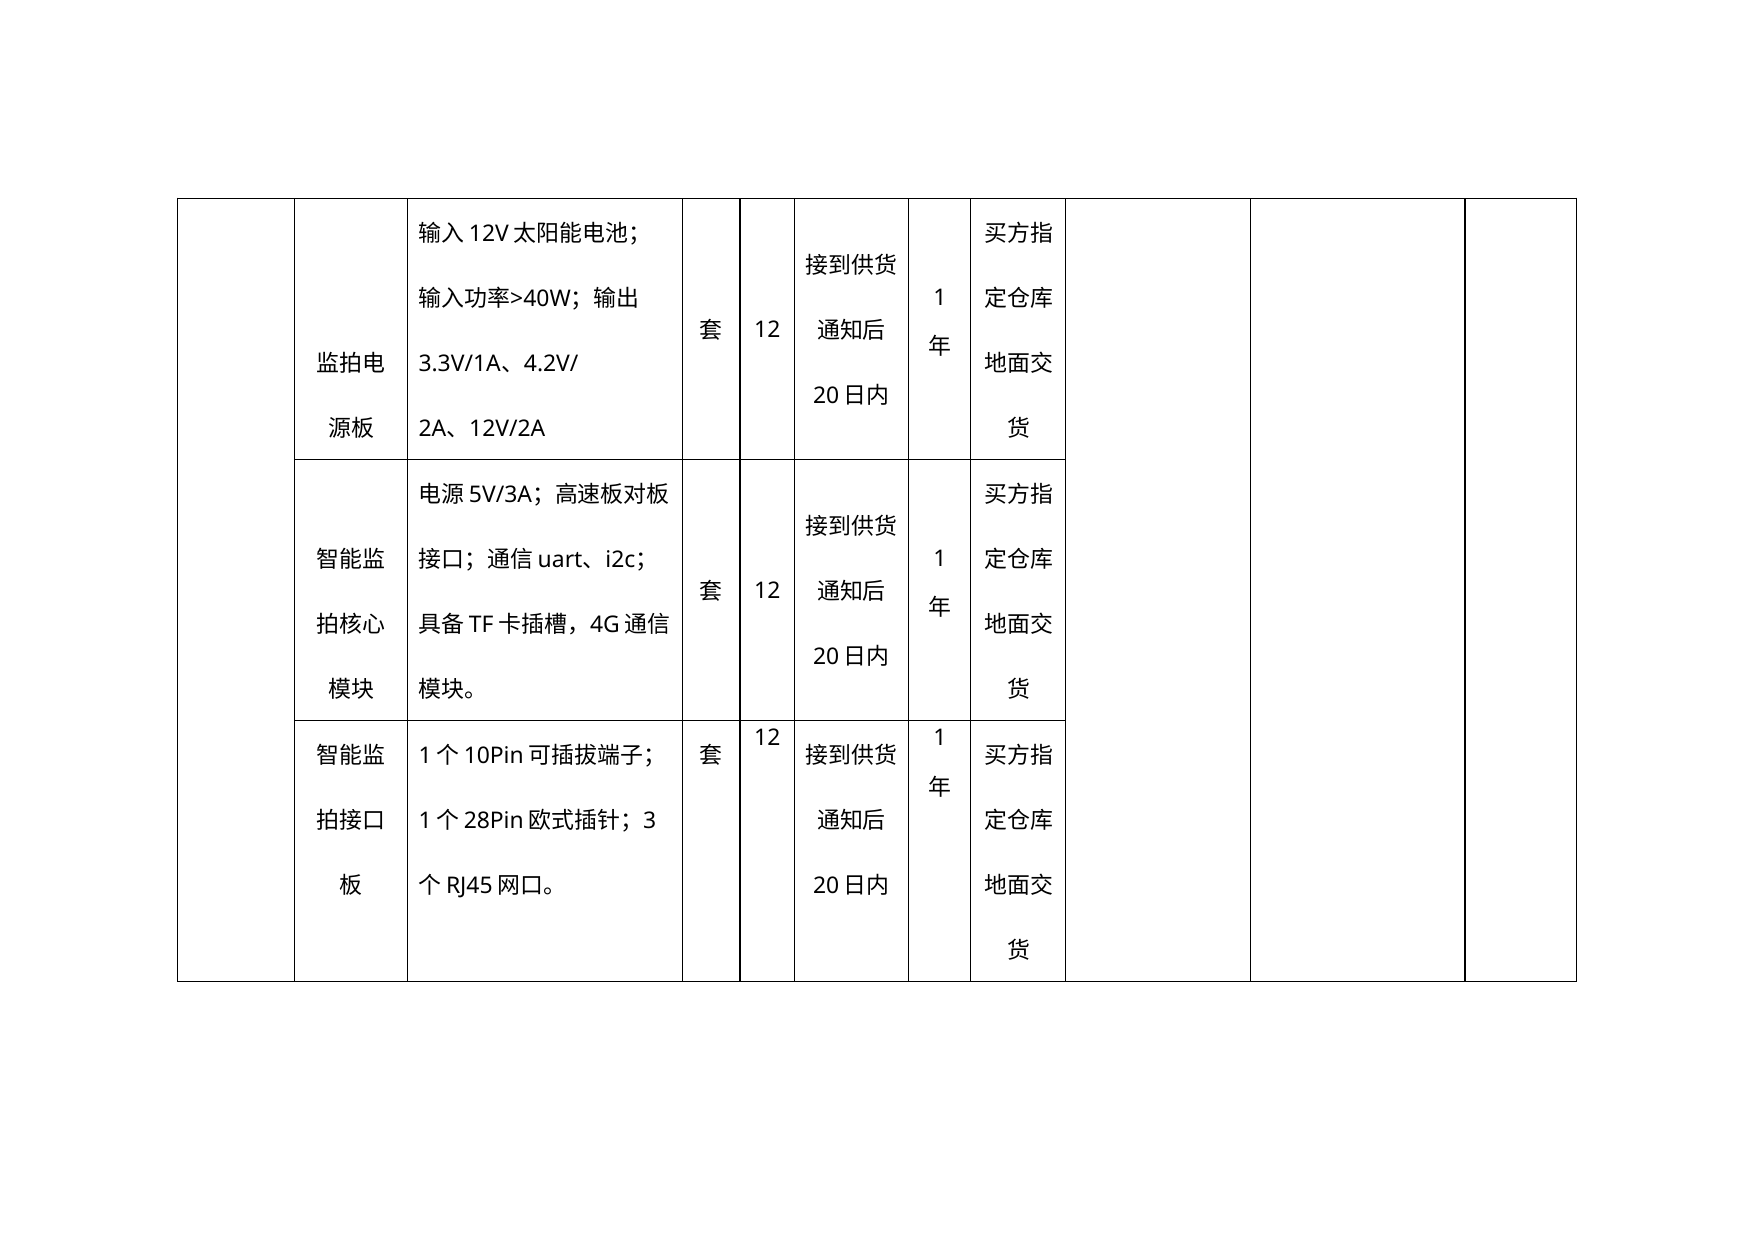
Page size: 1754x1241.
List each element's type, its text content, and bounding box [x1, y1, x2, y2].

table_cell 套 [683, 199, 739, 459]
table_cell 监拍电源板 [295, 199, 407, 459]
table_cell 买方指定仓库地面交货 [971, 199, 1065, 459]
table_cell 12 [741, 199, 794, 459]
table_cell 1年 [909, 199, 970, 459]
table_cell 套 [683, 460, 739, 720]
table_cell 接到供货通知后20日内 [795, 460, 908, 720]
table_cell 接到供货通知后20日内 [795, 199, 908, 459]
table_cell 12 [741, 460, 794, 720]
table_cell 套 [683, 721, 739, 981]
table_cell 1年 [909, 721, 970, 981]
table_cell 输入12V太阳能电池；输入功率>40W；输出3.3V/1A、4.2V/2A、12V/2A [408, 199, 682, 459]
table_cell 电源5V/3A；高速板对板接口；通信uart、i2c；具备TF卡插槽，4G通信模块。 [408, 460, 682, 720]
table_cell 智能监拍核心模块 [295, 460, 407, 720]
table_cell 12 [741, 721, 794, 981]
table_cell 买方指定仓库地面交货 [971, 460, 1065, 720]
table_cell 智能监拍接口板 [295, 721, 407, 981]
table_cell 买方指定仓库地面交货 [971, 721, 1065, 981]
table_cell 1个10Pin可插拔端子；1个28Pin欧式插针；3个RJ45网口。 [408, 721, 682, 981]
table_cell 接到供货通知后20日内 [795, 721, 908, 981]
table_cell 1年 [909, 460, 970, 720]
